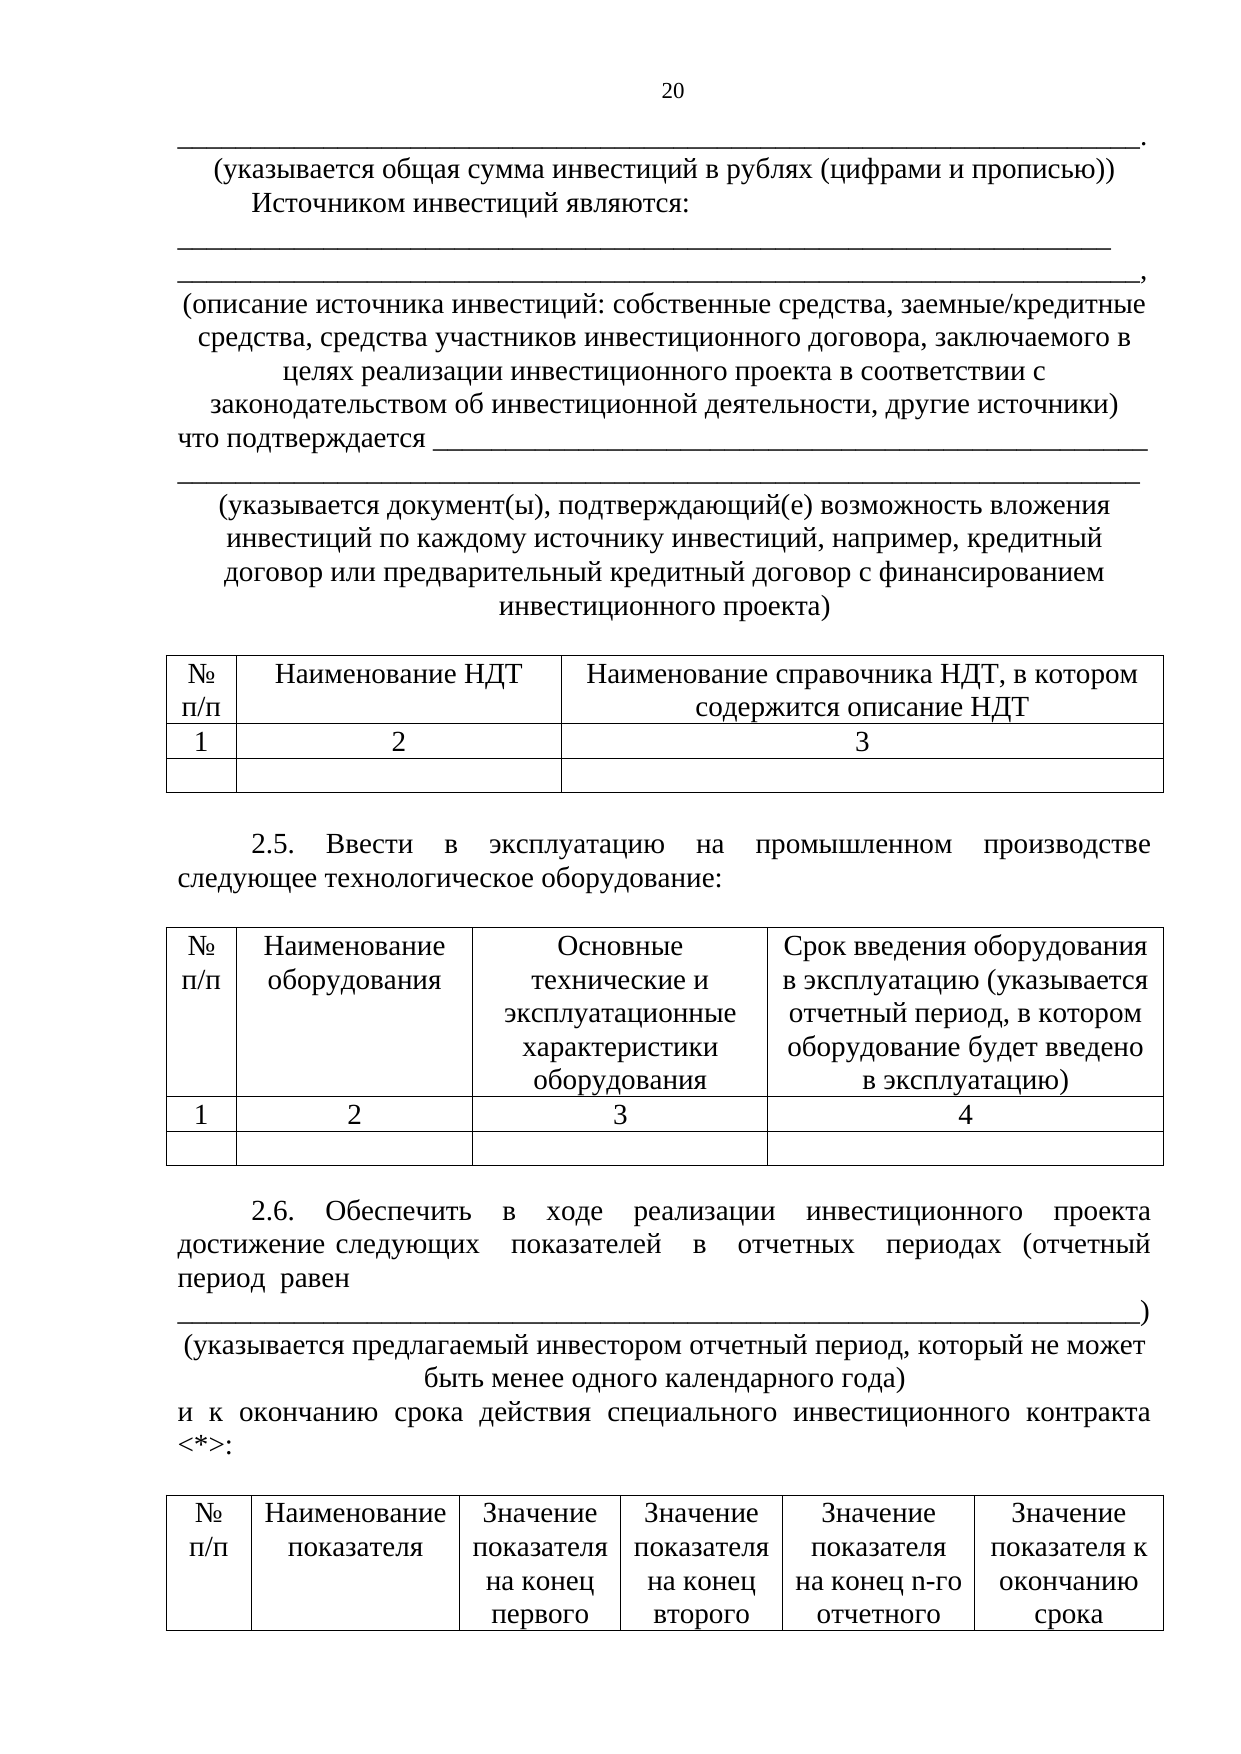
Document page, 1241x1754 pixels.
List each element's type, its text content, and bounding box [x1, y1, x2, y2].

table_cell [473, 1132, 767, 1165]
table_header Наименование НДТ [237, 656, 561, 723]
table_header № п/п [167, 656, 236, 723]
text ________________________________________________________________ [177, 219, 1152, 252]
text __________________________________________________________________, [177, 252, 1152, 286]
table_cell [167, 759, 236, 792]
text 2.6. Обеспечить в ходе реализации инвестиционного проекта достижение следующих показателей в отчетных периодах (отчетный период равен [177, 1193, 1152, 1293]
table_cell 3 [473, 1097, 767, 1131]
text (описание источника инвестиций: собственные средства, заемные/кредитные средства, средства участников инвестиционного договора, заключаемого в целях реализации инвестиционного проекта в соответствии с законодательством об инвестиционной деятельности, другие источники) [177, 286, 1152, 420]
text (указывается общая сумма инвестиций в рублях (цифрами и прописью)) [177, 152, 1152, 185]
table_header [460, 1496, 620, 1630]
table_cell 1 [167, 1097, 236, 1131]
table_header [252, 1496, 459, 1630]
table_cell 1 [167, 724, 236, 757]
text и к окончанию срока действия специального инвестиционного контракта <*>: [177, 1394, 1152, 1461]
table_cell 2 [237, 724, 561, 757]
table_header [783, 1496, 974, 1630]
table_cell [237, 1132, 472, 1165]
table_cell 2 [237, 1097, 472, 1131]
text что подтверждается _________________________________________________ [177, 420, 1152, 453]
table_header Наименование оборудования [237, 928, 472, 1096]
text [177, 118, 1152, 152]
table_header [621, 1496, 782, 1630]
table_cell [167, 1132, 236, 1165]
table_header Наименование справочника НДТ, в котором содержится описание НДТ [562, 656, 1163, 723]
table_cell [768, 1132, 1163, 1165]
text __________________________________________________________________ [177, 453, 1152, 487]
table_cell 3 [562, 724, 1163, 757]
table_header Основные технические и эксплуатационные характеристики оборудования [473, 928, 767, 1096]
text (указывается предлагаемый инвестором отчетный период, который не может быть менее одного календарного года) [177, 1327, 1152, 1394]
table_header Срок введения оборудования в эксплуатацию (указывается отчетный период, в котором оборудование будет введено в эксплуатацию) [768, 928, 1163, 1096]
table_header № п/п [167, 928, 236, 1096]
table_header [975, 1496, 1163, 1630]
table_cell [562, 759, 1163, 792]
text (указывается документ(ы), подтверждающий(е) возможность вложения инвестиций по каждому источнику инвестиций, например, кредитный договор или предварительный кредитный договор с финансированием инвестиционного проекта) [177, 487, 1152, 621]
text __________________________________________________________________) [177, 1293, 1152, 1327]
text 2.5. Ввести в эксплуатацию на промышленном производстве следующее технологическое оборудование: [177, 827, 1152, 894]
table_cell [237, 759, 561, 792]
table_cell 4 [768, 1097, 1163, 1131]
table_header № п/п [167, 1496, 251, 1630]
text Источником инвестиций являются: [177, 185, 1152, 219]
